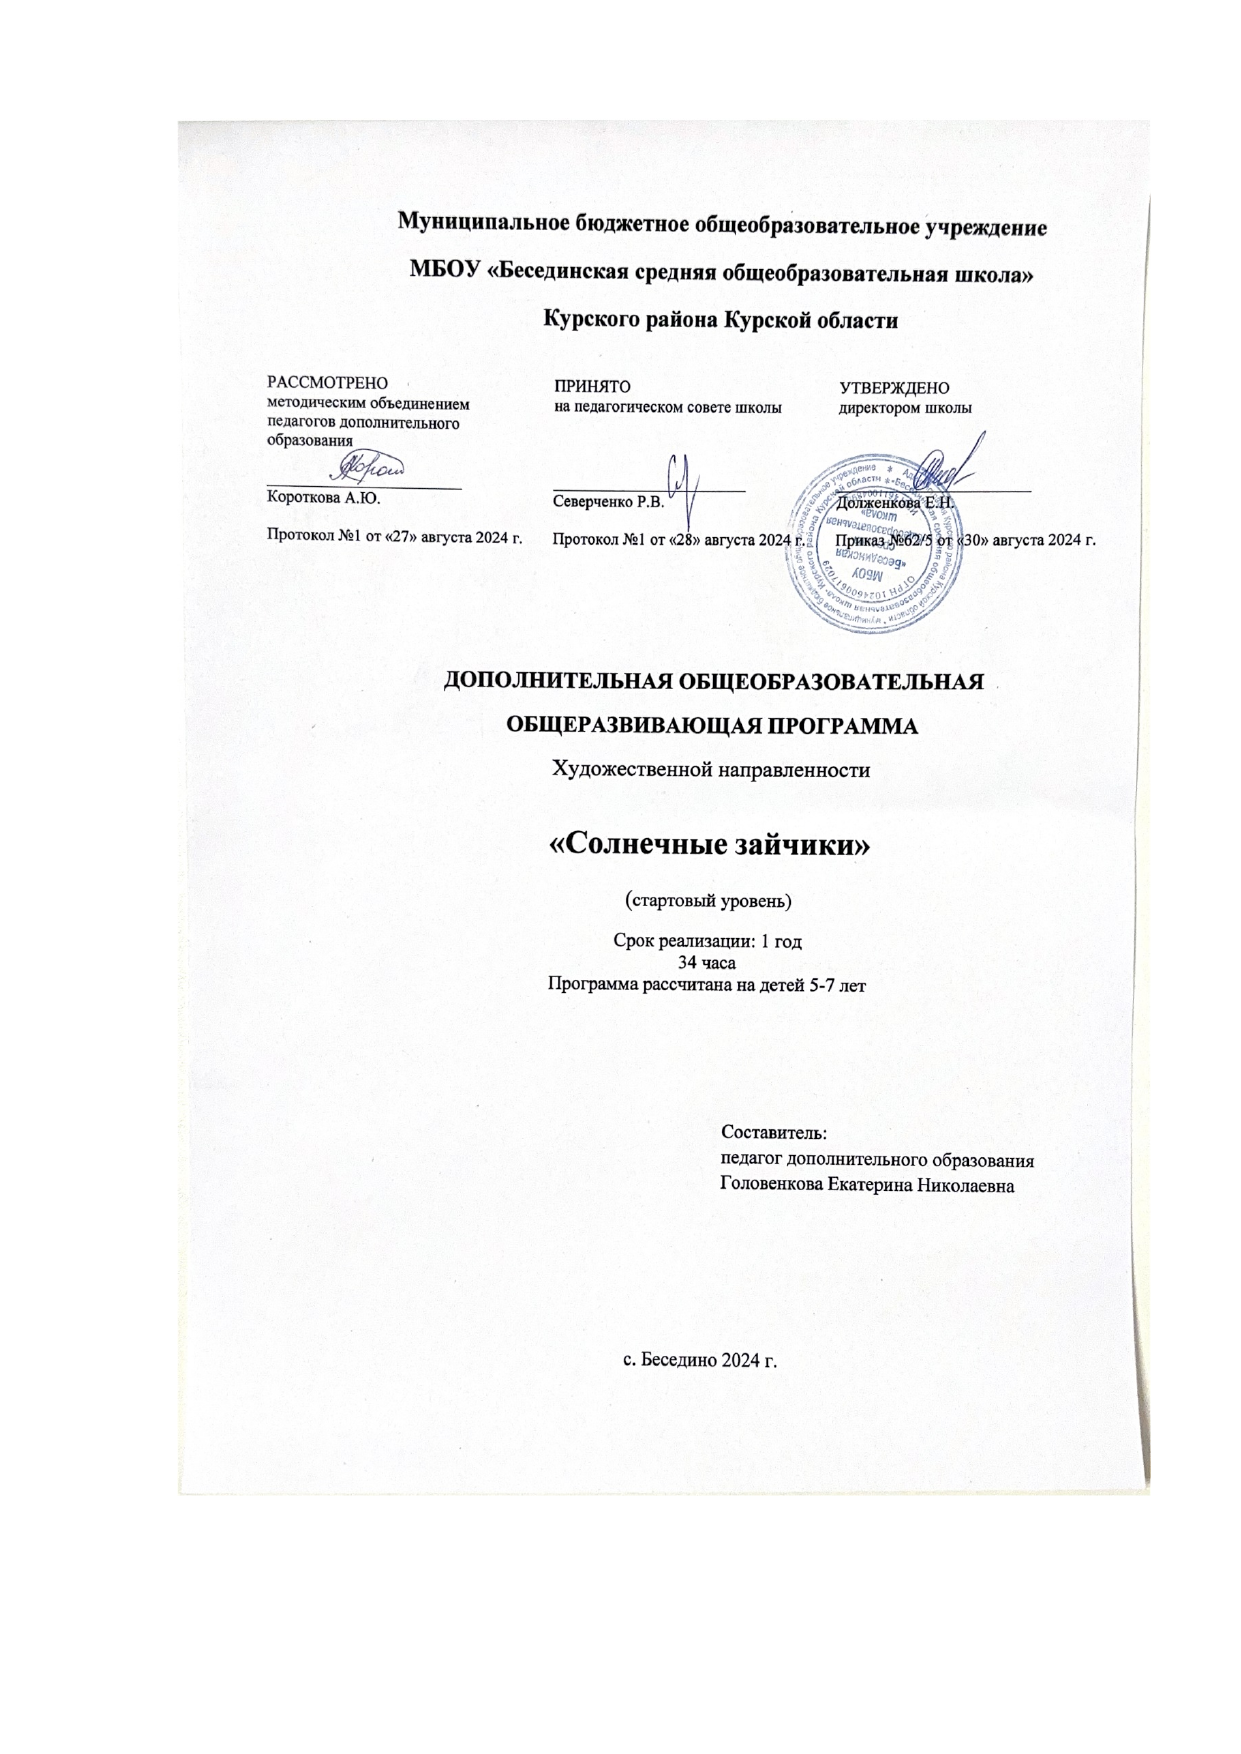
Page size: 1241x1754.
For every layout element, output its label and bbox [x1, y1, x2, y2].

picture [177, 118, 1151, 1496]
